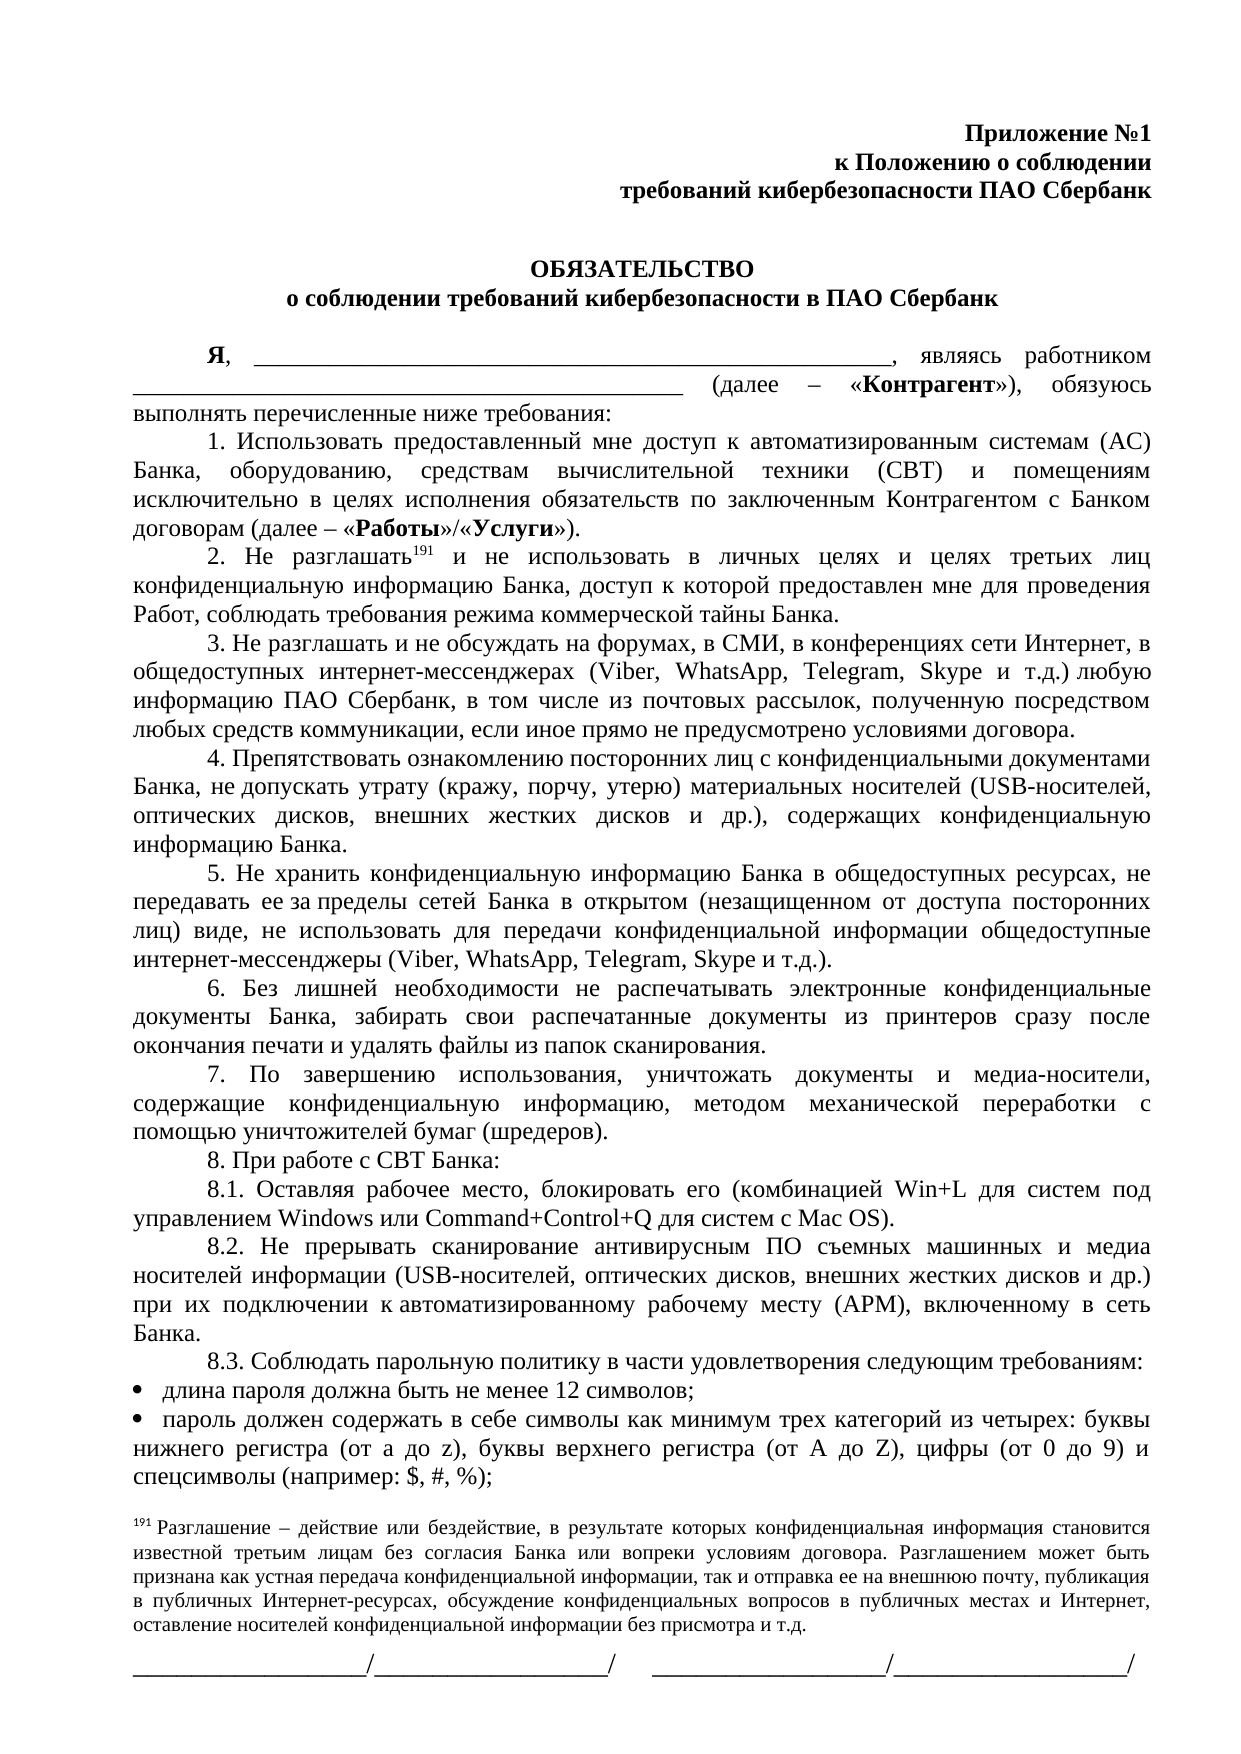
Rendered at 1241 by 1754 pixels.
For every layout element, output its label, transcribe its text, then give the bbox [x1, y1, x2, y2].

list длина пароля должна быть не менее 12 символов; [133, 1375, 1152, 1404]
list 8.3. Соблюдать парольную политику в части удовлетворения следующим требованиям: [133, 1346, 1152, 1375]
list 3. Не разглашать и не обсуждать на форумах, в СМИ, в конференциях сети Интернет, в общедоступных интернет-мессенджерах (Viber, WhatsApp, Telegram, Skype и т.д.) любую информацию ПАО Сбербанк, в том числе из почтовых рассылок, полученную посредством любых средств коммуникации, если иное прямо не предусмотрено условиями договора. [133, 628, 1152, 743]
list 8. При работе с СВТ Банка: [133, 1145, 1152, 1174]
list 5. Не хранить конфиденциальную информацию Банка в общедоступных ресурсах, не передавать ее за пределы сетей Банка в открытом (незащищенном от доступа посторонних лиц) виде, не использовать для передачи конфиденциальной информации общедоступные интернет-мессенджеры (Viber, WhatsApp, Telegram, Skype и т.д.). [133, 858, 1152, 973]
text о соблюдении требований кибербезопасности в ПАО Сбербанк [133, 283, 1152, 311]
text к Положению о соблюдении [133, 147, 1152, 176]
text Я, ___________________________________________________, являясь работником ____________________________________________ (далее – «Контрагент»), обязуюсь выполнять перечисленные ниже требования: [133, 340, 1152, 426]
text Приложение №1 [133, 118, 1152, 147]
list 7. По завершению использования, уничтожать документы и медиа-носители, содержащие конфиденциальную информацию, методом механической переработки с помощью уничтожителей бумаг (шредеров). [133, 1059, 1152, 1145]
list 2. Не разглашать и не использовать в личных целях и целях третьих лиц конфиденциальную информацию Банка, доступ к которой предоставлен мне для проведения Работ, соблюдать требования режима коммерческой тайны Банка. [133, 541, 1152, 628]
list 1. Использовать предоставленный мне доступ к автоматизированным системам (АС) Банка, оборудованию, средствам вычислительной техники (СВТ) и помещениям исключительно в целях исполнения обязательств по заключенным Контрагентом с Банком договорам (далее – «Работы»/«Услуги»). [133, 426, 1152, 541]
list пароль должен содержать в себе символы как минимум трех категорий из четырех: буквы нижнего регистра (от a до z), буквы верхнего регистра (от A до Z), цифры (от 0 до 9) и спецсимволы (например: $, #, %); [133, 1404, 1152, 1490]
list 6. Без лишней необходимости не распечатывать электронные конфиденциальные документы Банка, забирать свои распечатанные документы из принтеров сразу после окончания печати и удалять файлы из папок сканирования. [133, 973, 1152, 1059]
text требований кибербезопасности ПАО Сбербанк [133, 176, 1152, 204]
list 8.2. Не прерывать сканирование антивирусным ПО съемных машинных и медиа носителей информации (USB-носителей, оптических дисков, внешних жестких дисков и др.) при их подключении к автоматизированному рабочему месту (АРМ), включенному в сеть Банка. [133, 1231, 1152, 1346]
list 4. Препятствовать ознакомлению посторонних лиц с конфиденциальными документами Банка, не допускать утрату (кражу, порчу, утерю) материальных носителей (USB-носителей, оптических дисков, внешних жестких дисков и др.), содержащих конфиденциальную информацию Банка. [133, 743, 1152, 858]
list 8.1. Оставляя рабочее место, блокировать его (комбинацией Win+L для систем под управлением Windows или Command+Control+Q для систем с Mac OS). [133, 1174, 1152, 1231]
text ОБЯЗАТЕЛЬСТВО [133, 254, 1152, 283]
